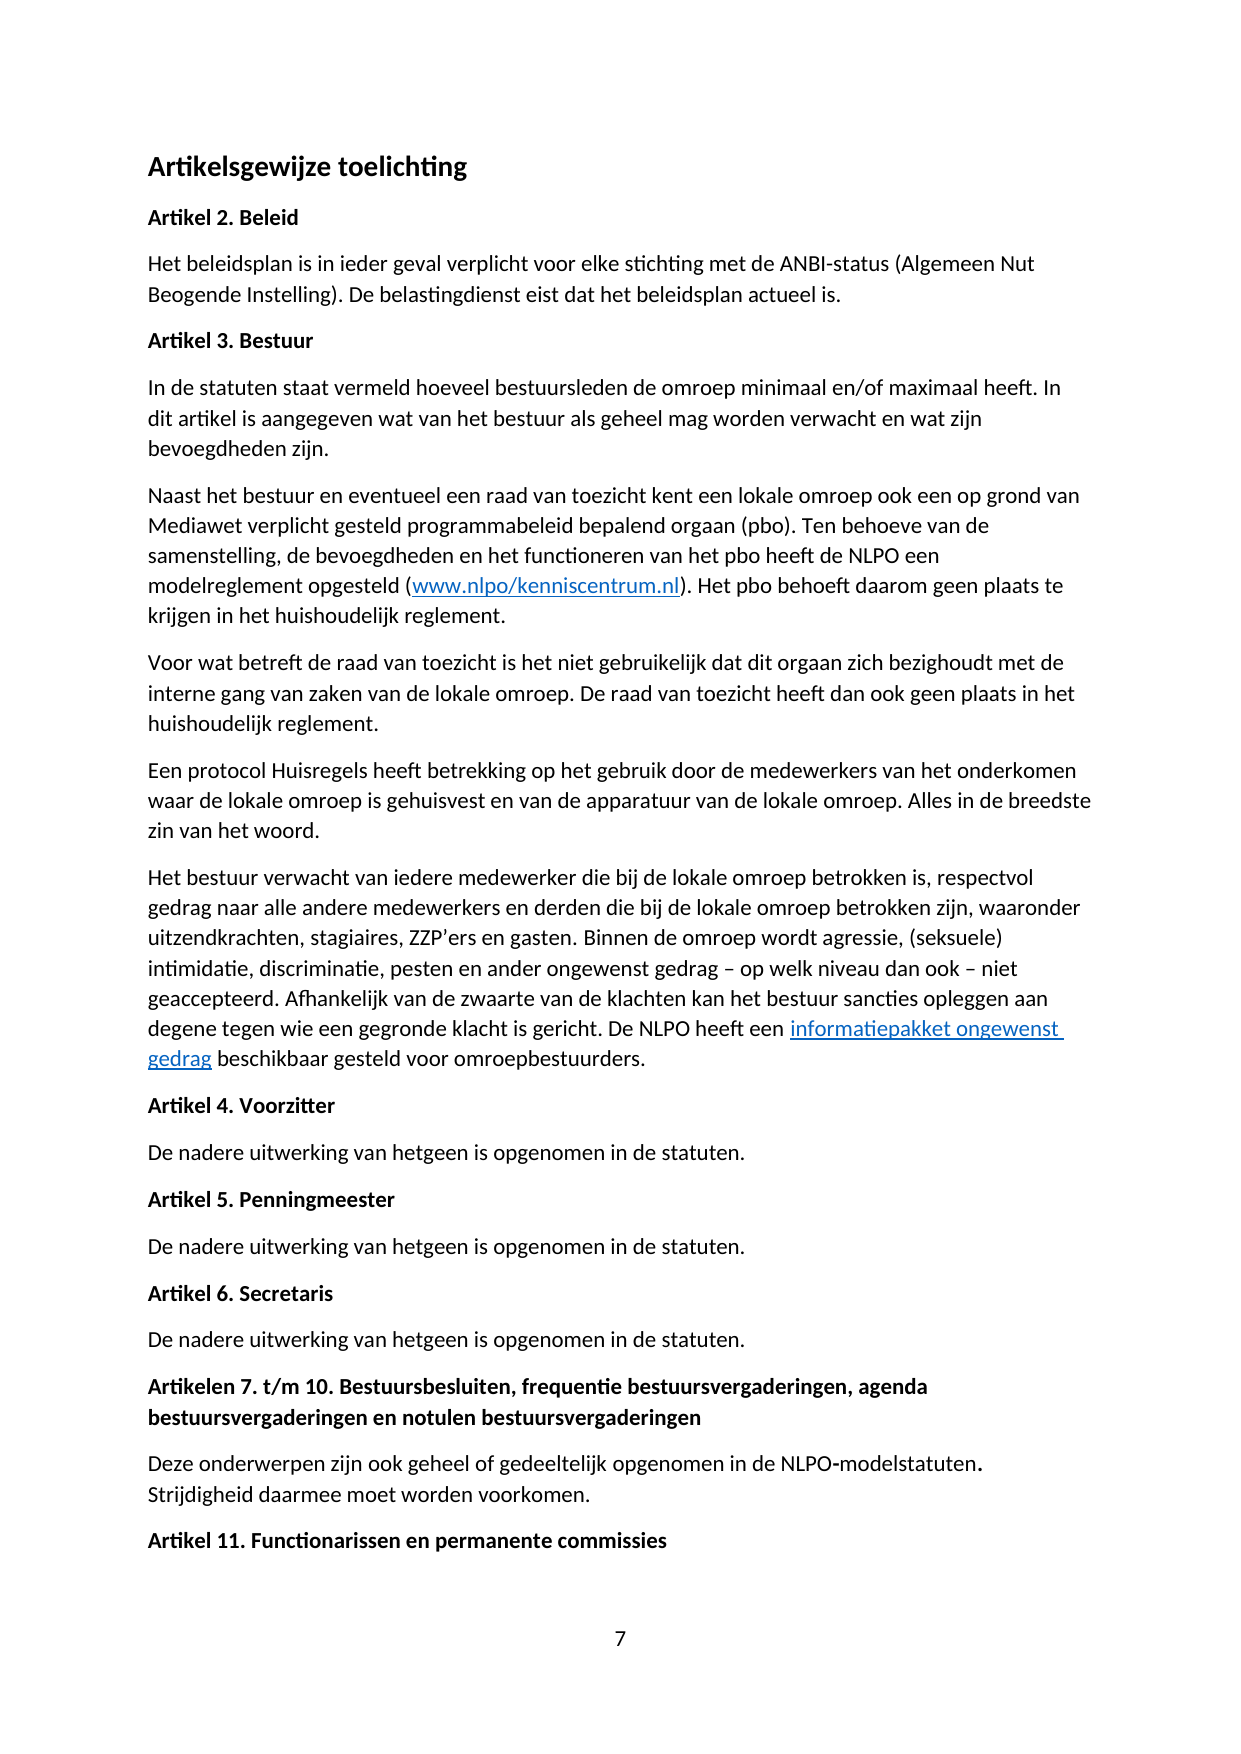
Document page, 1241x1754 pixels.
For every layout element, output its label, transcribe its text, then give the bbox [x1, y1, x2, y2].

text Artikelen 7. t/m 10. Bestuursbesluiten, frequentie bestuursvergaderingen, agenda bestuursvergaderingen en notulen bestuursvergaderingen [148, 1372, 1093, 1431]
text Artikel 3. Bestuur [148, 327, 1093, 355]
text Naast het bestuur en eventueel een raad van toezicht kent een lokale omroep ook een op grond van Mediawet verplicht gesteld programmabeleid bepalend orgaan (pbo). Ten behoeve van de samenstelling, de bevoegdheden en het functioneren van het pbo heeft de NLPO een modelreglement opgesteld (www.nlpo/kenniscentrum.nl). Het pbo behoeft daarom geen plaats te krijgen in het huishoudelijk reglement. [148, 481, 1093, 630]
text In de statuten staat vermeld hoeveel bestuursleden de omroep minimaal en/of maximaal heeft. In dit artikel is aangegeven wat van het bestuur als geheel mag worden verwacht en wat zijn bevoegdheden zijn. [148, 373, 1093, 462]
text Het beleidsplan is in ieder geval verplicht voor elke stichting met de ANBI-status (Algemeen Nut Beogende Instelling). De belastingdienst eist dat het beleidsplan actueel is. [148, 249, 1093, 308]
text De nadere uitwerking van hetgeen is opgenomen in de statuten. [148, 1232, 1093, 1260]
text Deze onderwerpen zijn ook geheel of gedeeltelijk opgenomen in de NLPO-modelstatuten. Strijdigheid daarmee moet worden voorkomen. [148, 1449, 1093, 1508]
text Artikel 5. Penningmeester [148, 1185, 1093, 1213]
text Artikel 6. Secretaris [148, 1279, 1093, 1307]
text Voor wat betreft de raad van toezicht is het niet gebruikelijk dat dit orgaan zich bezighoudt met de interne gang van zaken van de lokale omroep. De raad van toezicht heeft dan ook geen plaats in het huishoudelijk reglement. [148, 648, 1093, 737]
text De nadere uitwerking van hetgeen is opgenomen in de statuten. [148, 1326, 1093, 1354]
text Artikel 4. Voorzitter [148, 1091, 1093, 1119]
text Artikel 2. Beleid [148, 203, 1093, 231]
text Artikel 11. Functionarissen en permanente commissies [148, 1527, 1093, 1555]
text De nadere uitwerking van hetgeen is opgenomen in de statuten. [148, 1138, 1093, 1166]
text Het bestuur verwacht van iedere medewerker die bij de lokale omroep betrokken is, respectvol gedrag naar alle andere medewerkers en derden die bij de lokale omroep betrokken zijn, waaronder uitzendkrachten, stagiaires, ZZP’ers en gasten. Binnen de omroep wordt agressie, (seksuele) intimidatie, discriminatie, pesten en ander ongewenst gedrag – op welk niveau dan ook – niet geaccepteerd. Afhankelijk van de zwaarte van de klachten kan het bestuur sancties opleggen aan degene tegen wie een gegronde klacht is gericht. De NLPO heeft een informatiepakket ongewenst gedrag beschikbaar gesteld voor omroepbestuurders. [148, 863, 1093, 1072]
text Een protocol Huisregels heeft betrekking op het gebruik door de medewerkers van het onderkomen waar de lokale omroep is gehuisvest en van de apparatuur van de lokale omroep. Alles in de breedste zin van het woord. [148, 756, 1093, 844]
text Artikelsgewijze toelichting [148, 148, 1093, 183]
